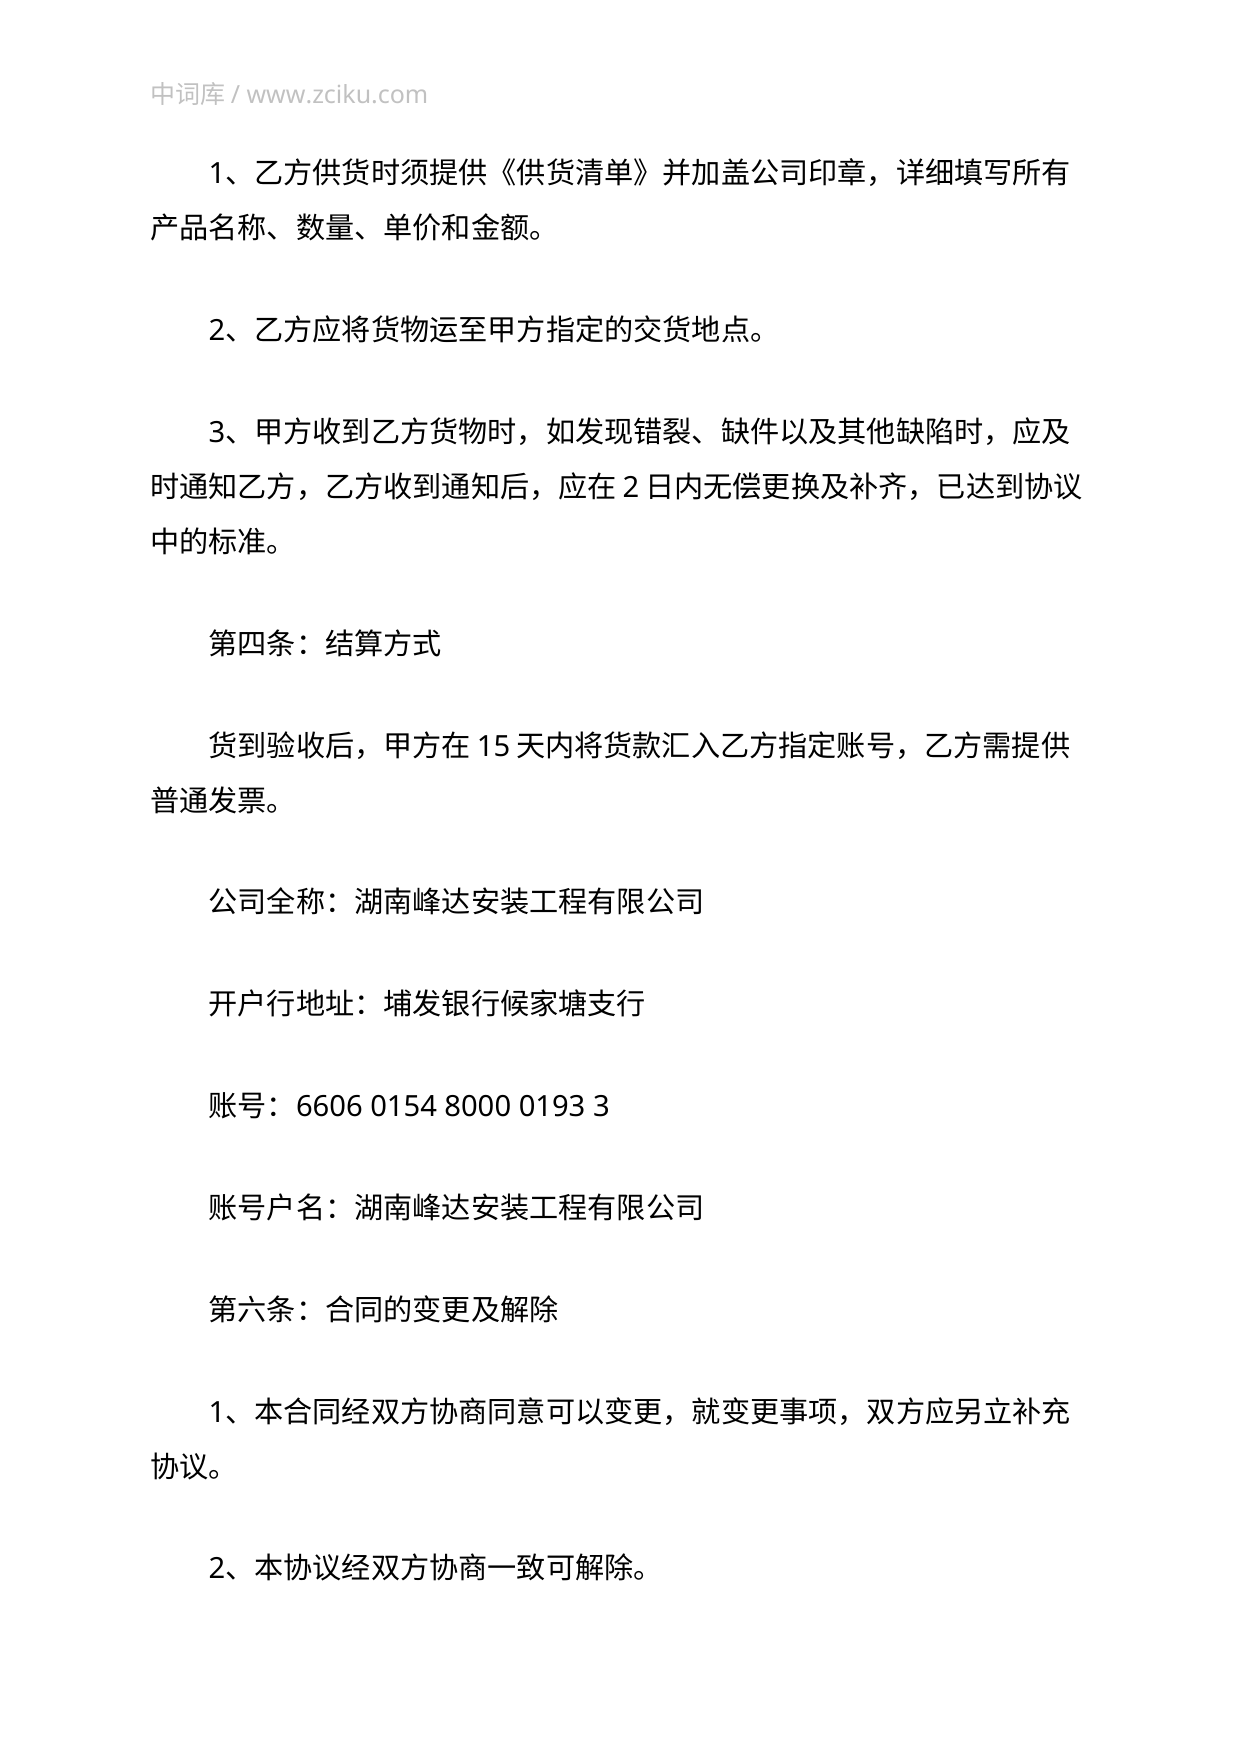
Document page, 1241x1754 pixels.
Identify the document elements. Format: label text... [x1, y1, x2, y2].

text 账号户名：湖南峰达安装工程有限公司 [150, 1184, 1090, 1227]
text 账号：6606 0154 8000 0193 3 [150, 1083, 1090, 1125]
text 3、甲方收到乙方货物时，如发现错裂、缺件以及其他缺陷时，应及时通知乙方，乙方收到通知后，应在2日内无偿更换及补齐，已达到协议中的标准。 [150, 409, 1090, 561]
text 1、本合同经双方协商同意可以变更，就变更事项，双方应另立补充协议。 [150, 1388, 1090, 1485]
text 开户行地址：埔发银行候家塘支行 [150, 981, 1090, 1023]
text 货到验收后，甲方在15天内将货款汇入乙方指定账号，乙方需提供普通发票。 [150, 722, 1090, 819]
text 第四条：结算方式 [150, 621, 1090, 663]
text 2、乙方应将货物运至甲方指定的交货地点。 [150, 307, 1090, 349]
text 2、本协议经双方协商一致可解除。 [150, 1545, 1090, 1587]
text 公司全称：湖南峰达安装工程有限公司 [150, 879, 1090, 921]
text 第六条：合同的变更及解除 [150, 1286, 1090, 1329]
text 1、乙方供货时须提供《供货清单》并加盖公司印章，详细填写所有产品名称、数量、单价和金额。 [150, 150, 1090, 247]
